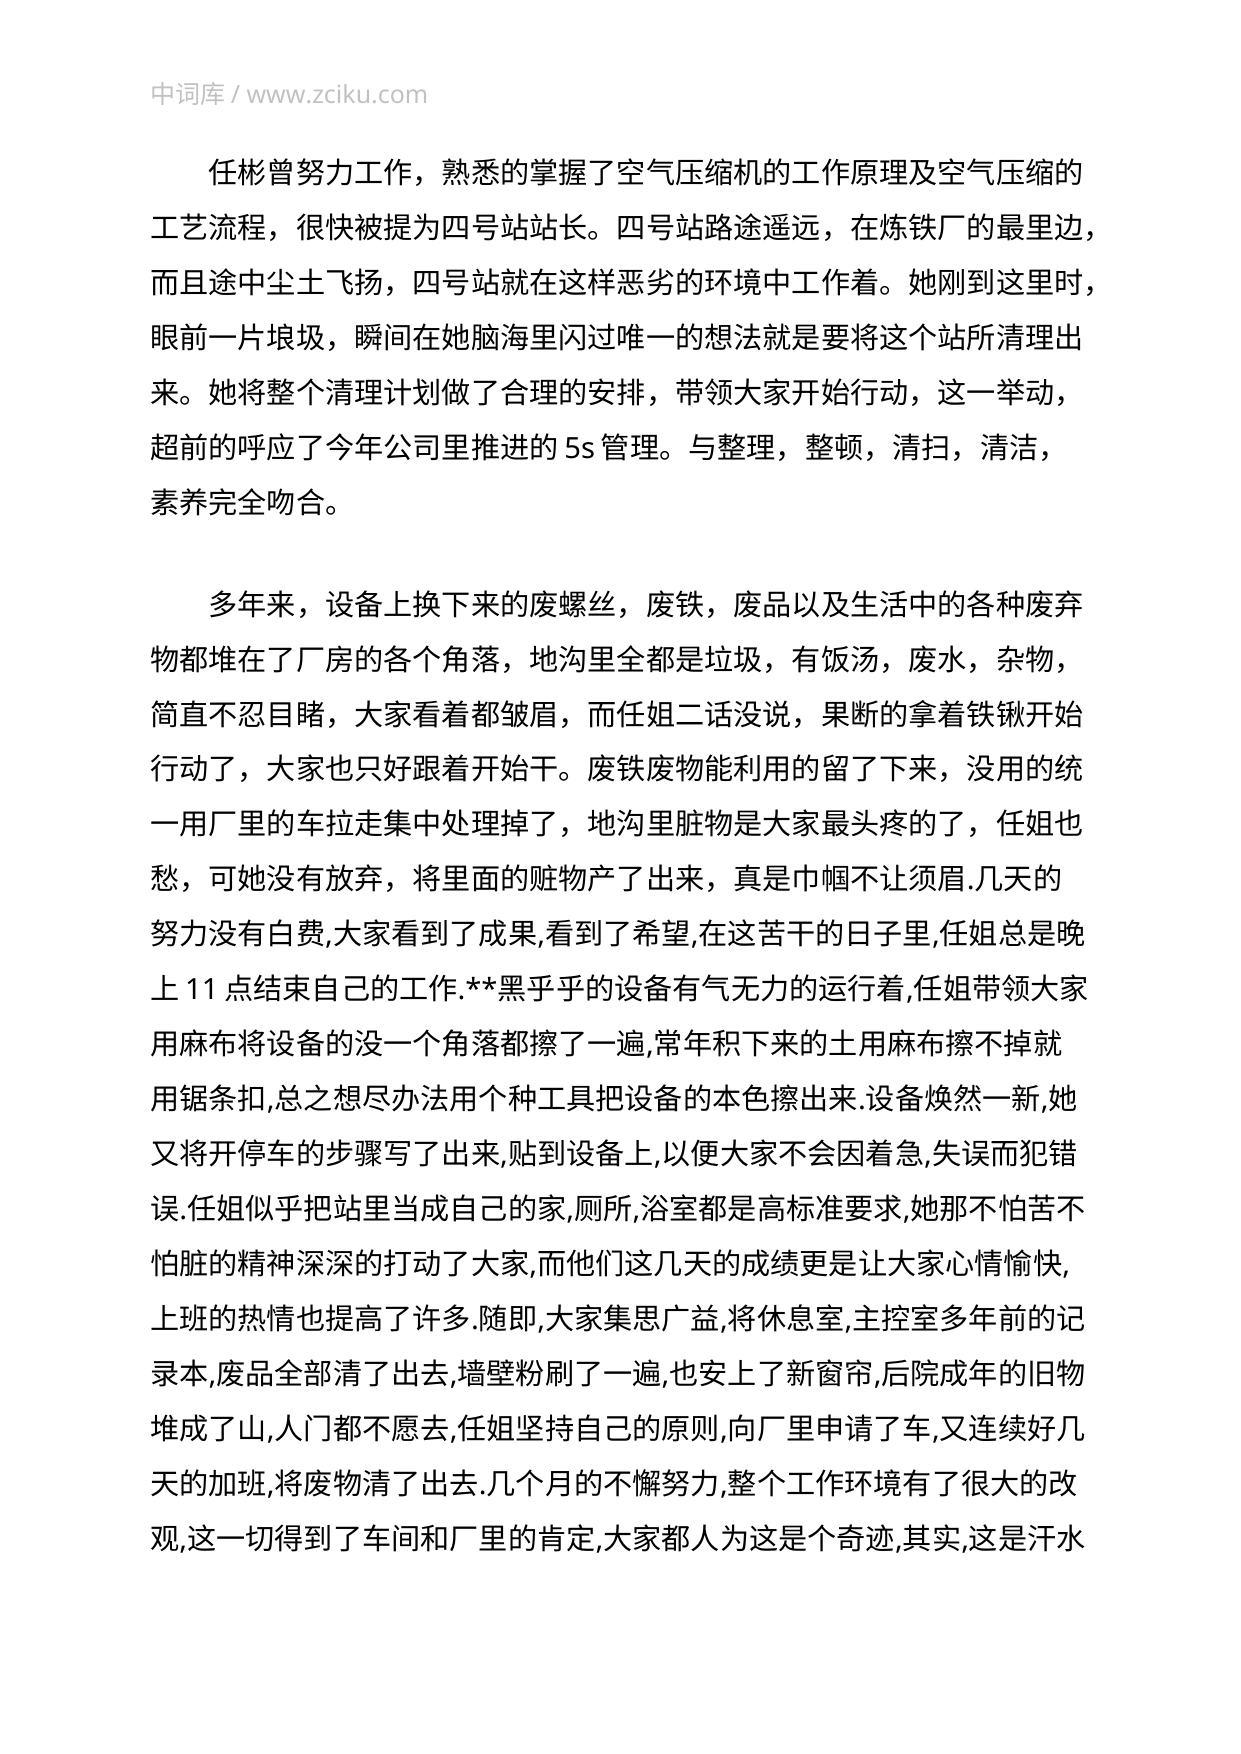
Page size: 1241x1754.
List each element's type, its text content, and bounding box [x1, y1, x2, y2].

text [150, 581, 1090, 1558]
text 任彬曾努力工作，熟悉的掌握了空气压缩机的工作原理及空气压缩的工艺流程，很快被提为四号站站长。四号站路途遥远，在炼铁厂的最里边，而且途中尘土飞扬，四号站就在这样恶劣的环境中工作着。她刚到这里时，眼前一片埌圾，瞬间在她脑海里闪过唯一的想法就是要将这个站所清理出来。她将整个清理计划做了合理的安排，带领大家开始行动，这一举动，超前的呼应了今年公司里推进的5s管理。与整理，整顿，清扫，清洁，素养完全吻合。 [150, 150, 1090, 522]
